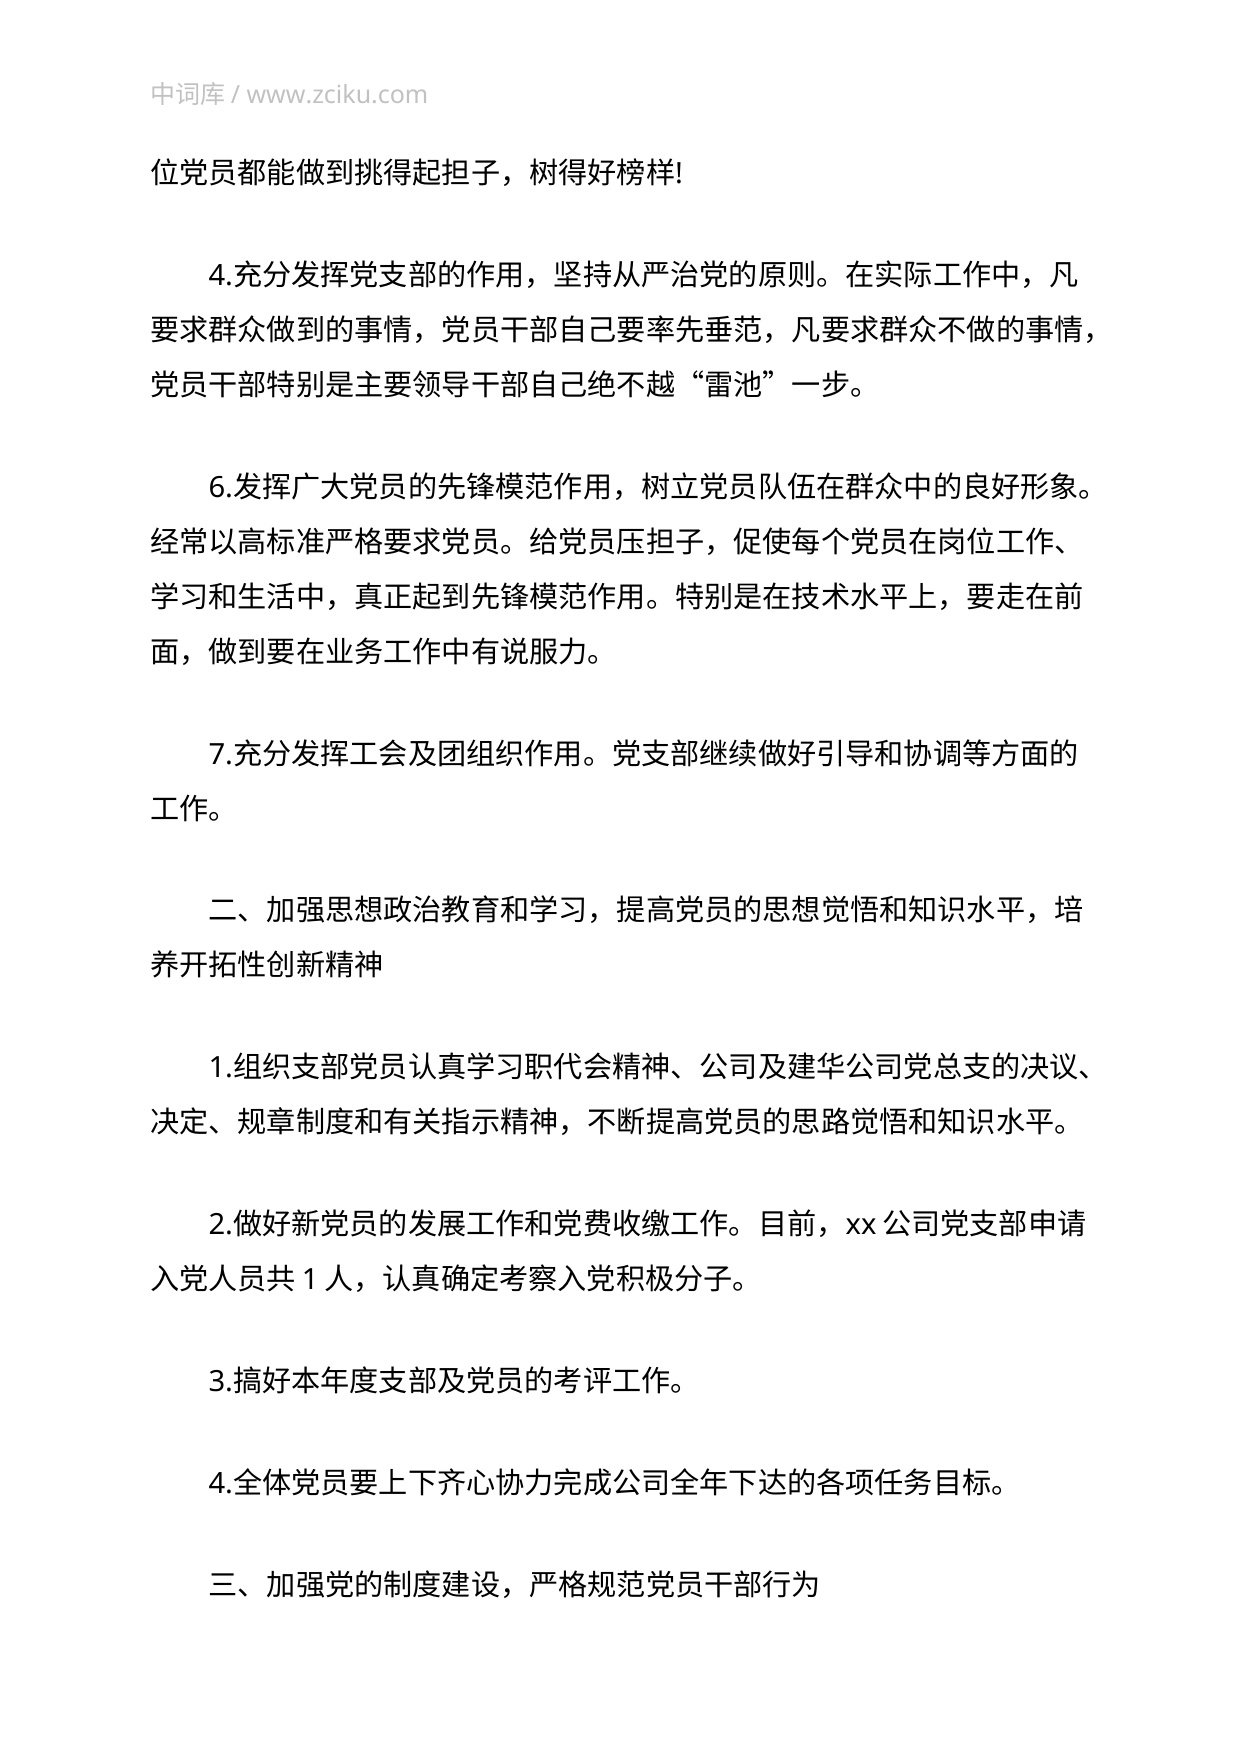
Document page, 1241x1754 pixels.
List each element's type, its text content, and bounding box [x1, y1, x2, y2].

text 2.做好新党员的发展工作和党费收缴工作。目前，xx公司党支部申请入党人员共1人，认真确定考察入党积极分子。 [150, 1200, 1090, 1298]
text 4.全体党员要上下齐心协力完成公司全年下达的各项任务目标。 [150, 1459, 1090, 1502]
text 6.发挥广大党员的先锋模范作用，树立党员队伍在群众中的良好形象。经常以高标准严格要求党员。给党员压担子，促使每个党员在岗位工作、学习和生活中，真正起到先锋模范作用。特别是在技术水平上，要走在前面，做到要在业务工作中有说服力。 [150, 464, 1090, 671]
text 4.充分发挥党支部的作用，坚持从严治党的原则。在实际工作中，凡要求群众做到的事情，党员干部自己要率先垂范，凡要求群众不做的事情，党员干部特别是主要领导干部自己绝不越“雷池”一步。 [150, 252, 1090, 404]
text 7.充分发挥工会及团组织作用。党支部继续做好引导和协调等方面的工作。 [150, 730, 1090, 827]
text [150, 150, 1090, 192]
text 1.组织支部党员认真学习职代会精神、公司及建华公司党总支的决议、决定、规章制度和有关指示精神，不断提高党员的思路觉悟和知识水平。 [150, 1044, 1090, 1141]
text 三、加强党的制度建设，严格规范党员干部行为 [150, 1561, 1090, 1604]
text 二、加强思想政治教育和学习，提高党员的思想觉悟和知识水平，培养开拓性创新精神 [150, 887, 1090, 984]
text 3.搞好本年度支部及党员的考评工作。 [150, 1357, 1090, 1400]
